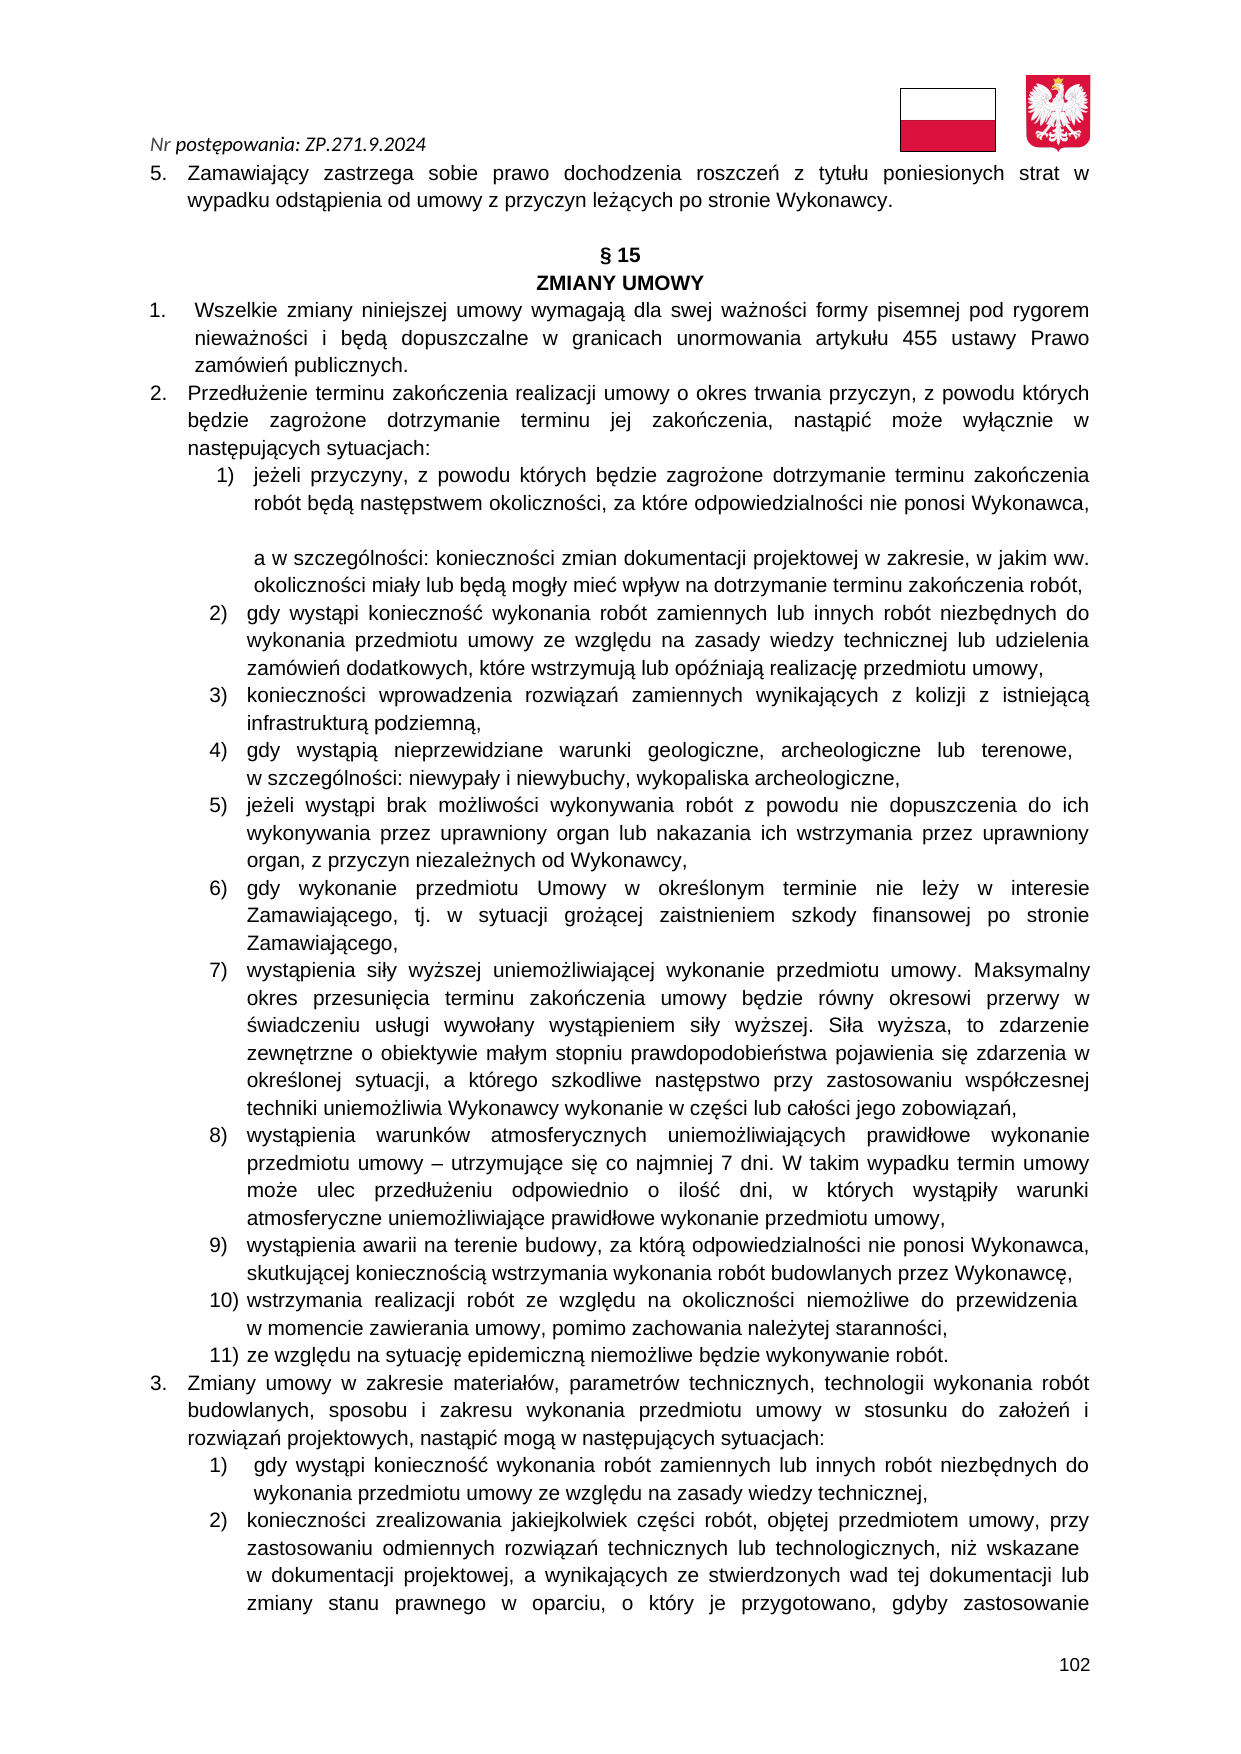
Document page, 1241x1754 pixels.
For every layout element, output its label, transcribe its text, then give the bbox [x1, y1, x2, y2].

list Przedłużenie terminu zakończenia realizacji umowy o okres trwania przyczyn, z powodu których będzie zagrożone dotrzymanie terminu jej zakończenia, nastąpić może wyłącznie w następujących sytuacjach: [150, 380, 1090, 459]
list gdy wystąpi konieczność wykonania robót zamiennych lub innych robót niezbędnych do wykonania przedmiotu umowy ze względu na zasady wiedzy technicznej lub udzielenia zamówień dodatkowych, które wstrzymują lub opóźniają realizację przedmiotu umowy, [209, 600, 1090, 679]
list konieczności wprowadzenia rozwiązań zamiennych wynikających z kolizji z istniejącą infrastrukturą podziemną, [209, 683, 1090, 734]
picture [901, 89, 995, 151]
list wystąpienia siły wyższej uniemożliwiającej wykonanie przedmiotu umowy. Maksymalny okres przesunięcia terminu zakończenia umowy będzie równy okresowi przerwy w świadczeniu usługi wywołany wystąpieniem siły wyższej. Siła wyższa, to zdarzenie zewnętrzne o obiektywie małym stopniu prawdopodobieństwa pojawienia się zdarzenia w określonej sytuacji, a którego szkodliwe następstwo przy zastosowaniu współczesnej techniki uniemożliwia Wykonawcy wykonanie w części lub całości jego zobowiązań, [209, 958, 1090, 1119]
list jeżeli wystąpi brak możliwości wykonywania robót z powodu nie dopuszczenia do ich wykonywania przez uprawniony organ lub nakazania ich wstrzymania przez uprawniony organ, z przyczyn niezależnych od Wykonawcy, [209, 793, 1090, 872]
list gdy wystąpi konieczność wykonania robót zamiennych lub innych robót niezbędnych do wykonania przedmiotu umowy ze względu na zasady wiedzy technicznej, [209, 1453, 1090, 1504]
list gdy wystąpią nieprzewidziane warunki geologiczne, archeologiczne lub terenowe, w szczególności: niewypały i niewybuchy, wykopaliska archeologiczne, [209, 738, 1090, 789]
list wystąpienia warunków atmosferycznych uniemożliwiających prawidłowe wykonanie przedmiotu umowy – utrzymujące się co najmniej 7 dni. W takim wypadku termin umowy może ulec przedłużeniu odpowiednio o ilość dni, w których wystąpiły warunki atmosferyczne uniemożliwiające prawidłowe wykonanie przedmiotu umowy, [209, 1123, 1090, 1229]
list Zamawiający zastrzega sobie prawo dochodzenia roszczeń z tytułu poniesionych strat w wypadku odstąpienia od umowy z przyczyn leżących po stronie Wykonawcy. [150, 160, 1090, 212]
list ze względu na sytuację epidemiczną niemożliwe będzie wykonywanie robót. [209, 1343, 1090, 1367]
list gdy wykonanie przedmiotu Umowy w określonym terminie nie leży w interesie Zamawiającego, tj. w sytuacji grożącej zaistnieniem szkody finansowej po stronie Zamawiającego, [209, 875, 1090, 954]
picture [1024, 75, 1091, 152]
list wystąpienia awarii na terenie budowy, za którą odpowiedzialności nie ponosi Wykonawca, skutkującej koniecznością wstrzymania wykonania robót budowlanych przez Wykonawcę, [209, 1233, 1090, 1284]
text § 15 ZMIANY UMOWY [150, 243, 1090, 294]
list Wszelkie zmiany niniejszej umowy wymagają dla swej ważności formy pisemnej pod rygorem nieważności i będą dopuszczalne w granicach unormowania artykułu 455 ustawy Prawo zamówień publicznych. [149, 298, 1090, 377]
list jeżeli przyczyny, z powodu których będzie zagrożone dotrzymanie terminu zakończenia robót będą następstwem okoliczności, za które odpowiedzialności nie ponosi Wykonawca, a w szczególności: konieczności zmian dokumentacji projektowej w zakresie, w jakim ww. okoliczności miały lub będą mogły mieć wpływ na dotrzymanie terminu zakończenia robót, [216, 463, 1090, 597]
list Zmiany umowy w zakresie materiałów, parametrów technicznych, technologii wykonania robót budowlanych, sposobu i zakresu wykonania przedmiotu umowy w stosunku do założeń i rozwiązań projektowych, nastąpić mogą w następujących sytuacjach: [150, 1370, 1090, 1449]
list wstrzymania realizacji robót ze względu na okoliczności niemożliwe do przewidzenia w momencie zawierania umowy, pomimo zachowania należytej staranności, [209, 1288, 1090, 1339]
